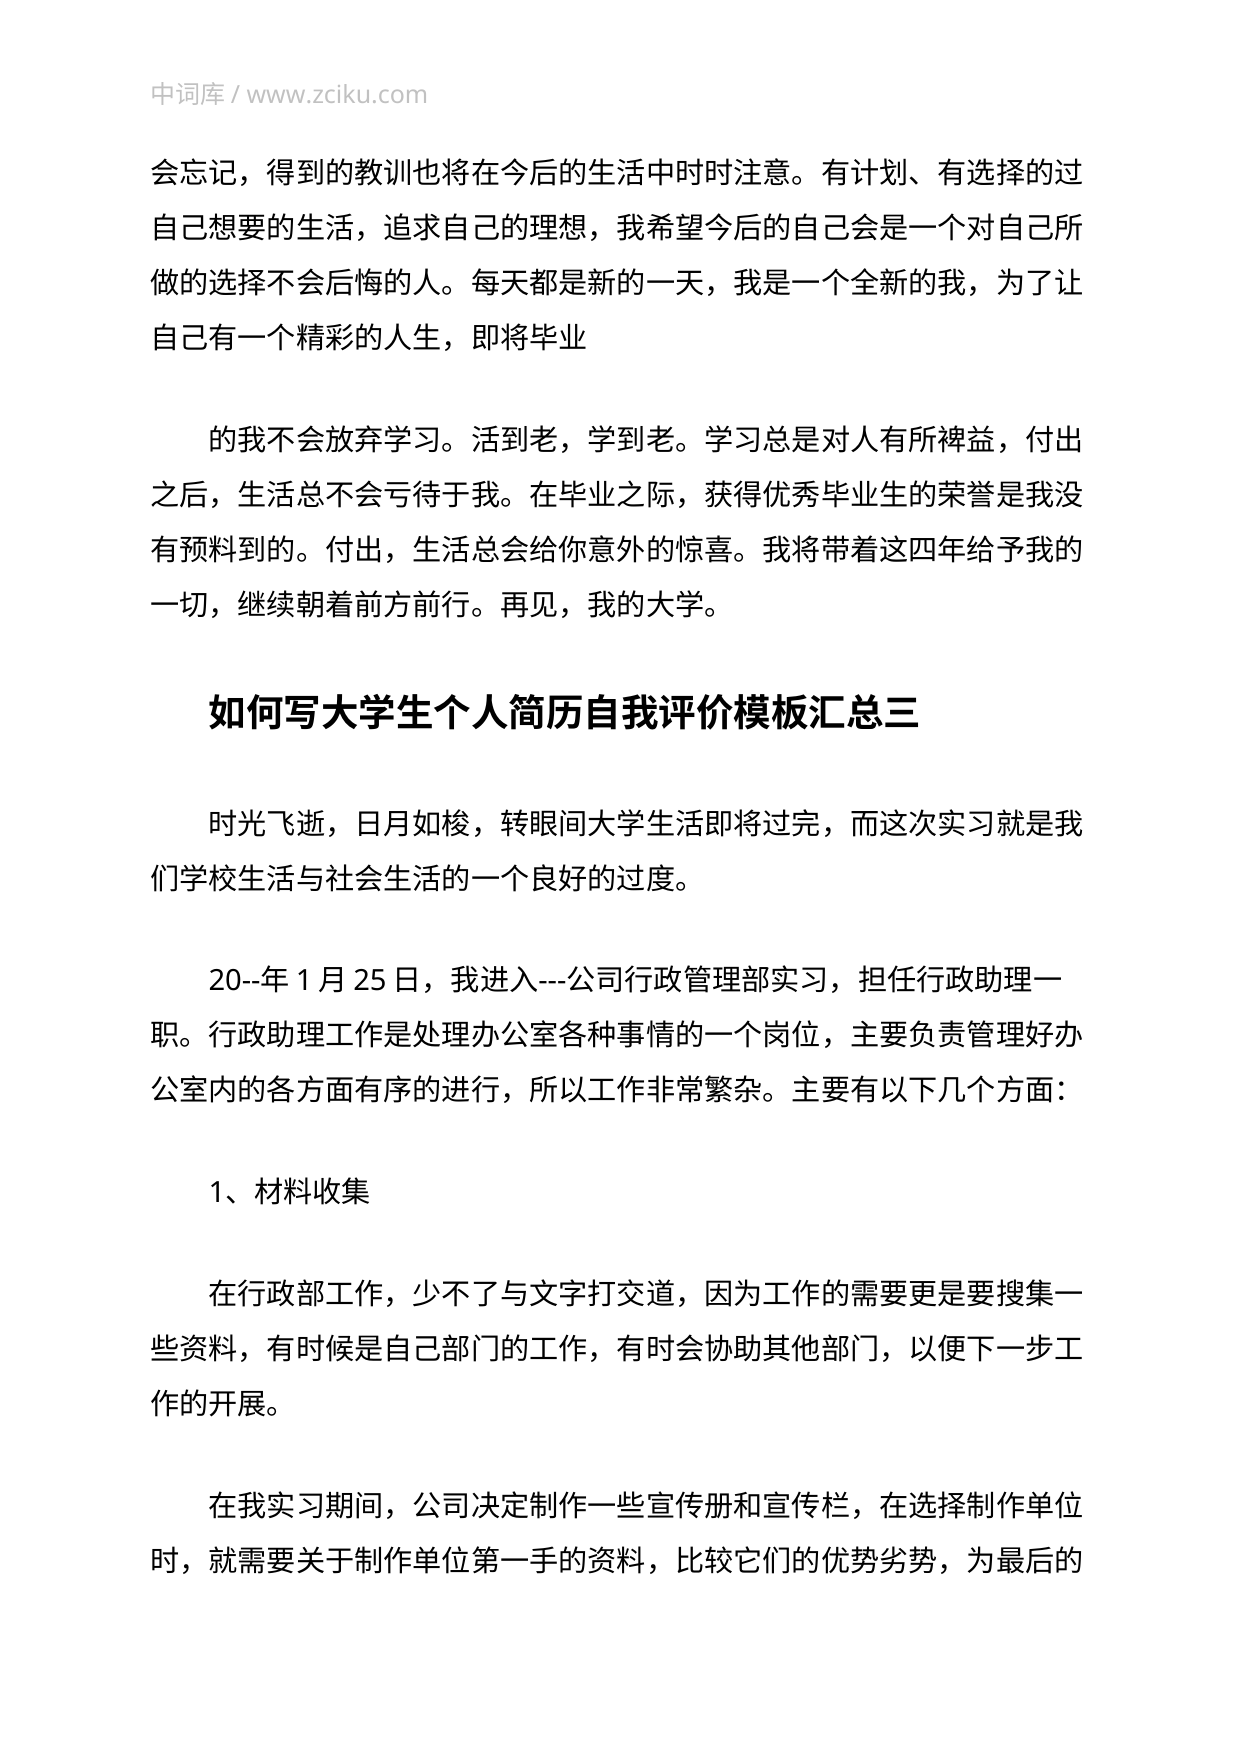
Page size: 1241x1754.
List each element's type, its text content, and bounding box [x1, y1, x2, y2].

text 的我不会放弃学习。活到老，学到老。学习总是对人有所裨益，付出之后，生活总不会亏待于我。在毕业之际，获得优秀毕业生的荣誉是我没有预料到的。付出，生活总会给你意外的惊喜。我将带着这四年给予我的一切，继续朝着前方前行。再见，我的大学。 [150, 416, 1090, 623]
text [150, 1482, 1090, 1579]
text 如何写大学生个人简历自我评价模板汇总三 [150, 683, 1090, 737]
text 时光飞逝，日月如梭，转眼间大学生活即将过完，而这次实习就是我们学校生活与社会生活的一个良好的过度。 [150, 800, 1090, 897]
text 在行政部工作，少不了与文字打交道，因为工作的需要更是要搜集一些资料，有时候是自己部门的工作，有时会协助其他部门，以便下一步工作的开展。 [150, 1271, 1090, 1423]
text 1、材料收集 [150, 1169, 1090, 1211]
text 20--年1月25日，我进入---公司行政管理部实习，担任行政助理一职。行政助理工作是处理办公室各种事情的一个岗位，主要负责管理好办公室内的各方面有序的进行，所以工作非常繁杂。主要有以下几个方面： [150, 957, 1090, 1109]
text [150, 150, 1090, 357]
